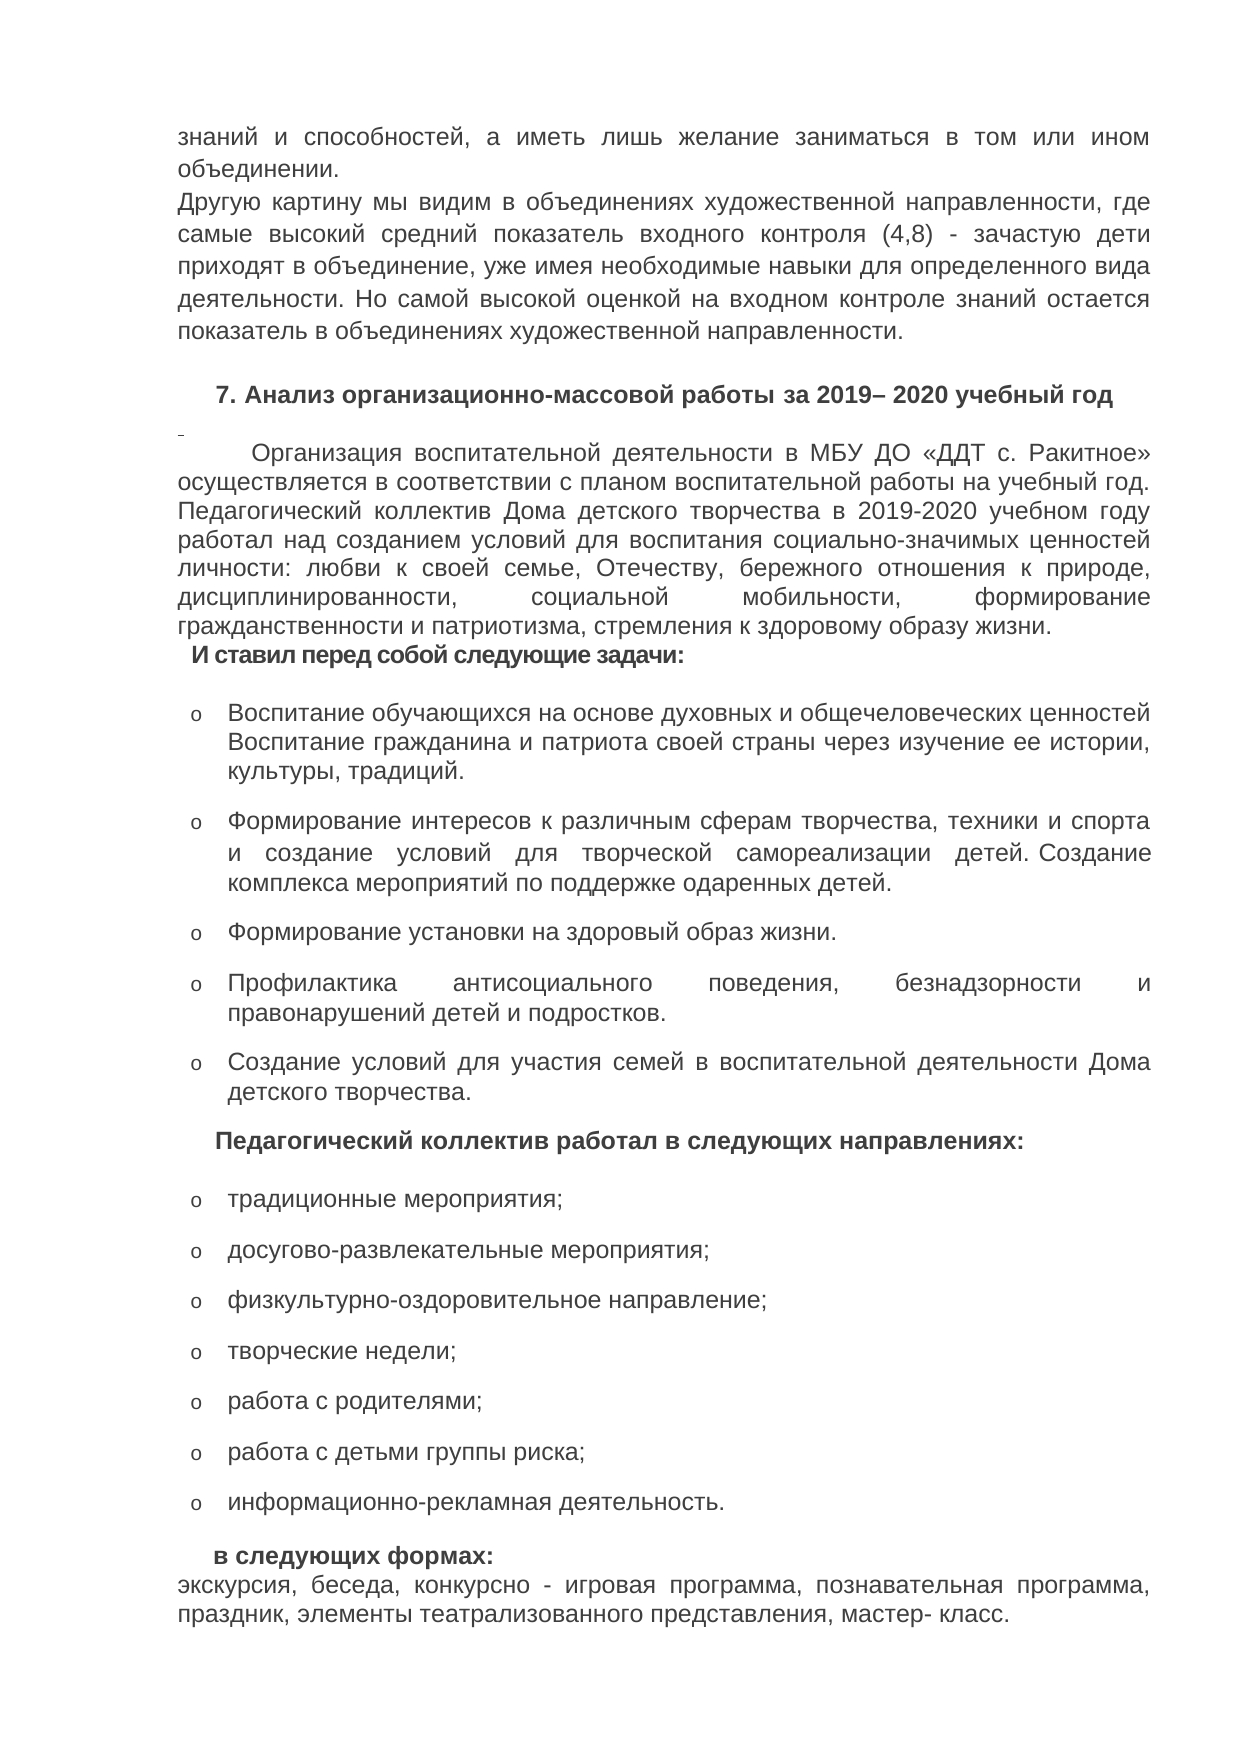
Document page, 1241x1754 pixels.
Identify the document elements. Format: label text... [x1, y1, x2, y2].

list физкультурно-оздоровительное направление; [190, 1285, 1152, 1315]
list Создание условий для участия семей в воспитательной деятельности Дома детского творчества. [190, 1047, 1152, 1106]
list досугово-развлекательные мероприятия; [190, 1235, 1152, 1264]
list Профилактика антисоциального поведения, безнадзорности и правонарушений детей и подростков. [190, 968, 1152, 1026]
text в следующих формах: [177, 1538, 1152, 1570]
list работа с родителями; [190, 1386, 1152, 1416]
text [177, 118, 1152, 183]
text 7. Анализ организационно-массовой работы за 2019– 2020 учебный год [177, 377, 1152, 410]
list Формирование интересов к различным сферам творчества, техники и спорта и создание условий для творческой самореализации детей. Создание комплекса мероприятий по поддержке одаренных детей. [190, 806, 1152, 896]
text И ставил перед собой следующие задачи: [177, 640, 1152, 668]
text Другую картину мы видим в объединениях художественной направленности, где самые высокий средний показатель входного контроля (4,8) - зачастую дети приходят в объединение, уже имея необходимые навыки для определенного вида деятельности. Но самой высокой оценкой на входном контроле знаний остается показатель в объединениях художественной направленности. [177, 183, 1152, 345]
list Воспитание обучающихся на основе духовных и общечеловеческих ценностей Воспитание гражданина и патриота своей страны через изучение ее истории, культуры, традиций. [190, 698, 1152, 785]
list работа с детьми группы риска; [190, 1437, 1152, 1467]
list Формирование установки на здоровый образ жизни. [190, 917, 1152, 947]
text Организация воспитательной деятельности в МБУ ДО «ДДТ с. Ракитное» осуществляется в соответствии с планом воспитательной работы на учебный год. Педагогический коллектив Дома детского творчества в 2019-2020 учебном году работал над созданием условий для воспитания социально-значимых ценностей личности: любви к своей семье, Отечеству, бережного отношения к природе, дисциплинированности, социальной мобильности, формирование гражданственности и патриотизма, стремления к здоровому образу жизни. [177, 438, 1152, 640]
text Педагогический коллектив работал в следующих направлениях: [177, 1126, 1152, 1155]
list информационно-рекламная деятельность. [190, 1487, 1152, 1517]
list творческие недели; [190, 1336, 1152, 1366]
list традиционные мероприятия; [190, 1184, 1152, 1214]
text экскурсия, беседа, конкурсно - игровая программа, познавательная программа, праздник, элементы театрализованного представления, мастер- класс. [177, 1570, 1152, 1628]
